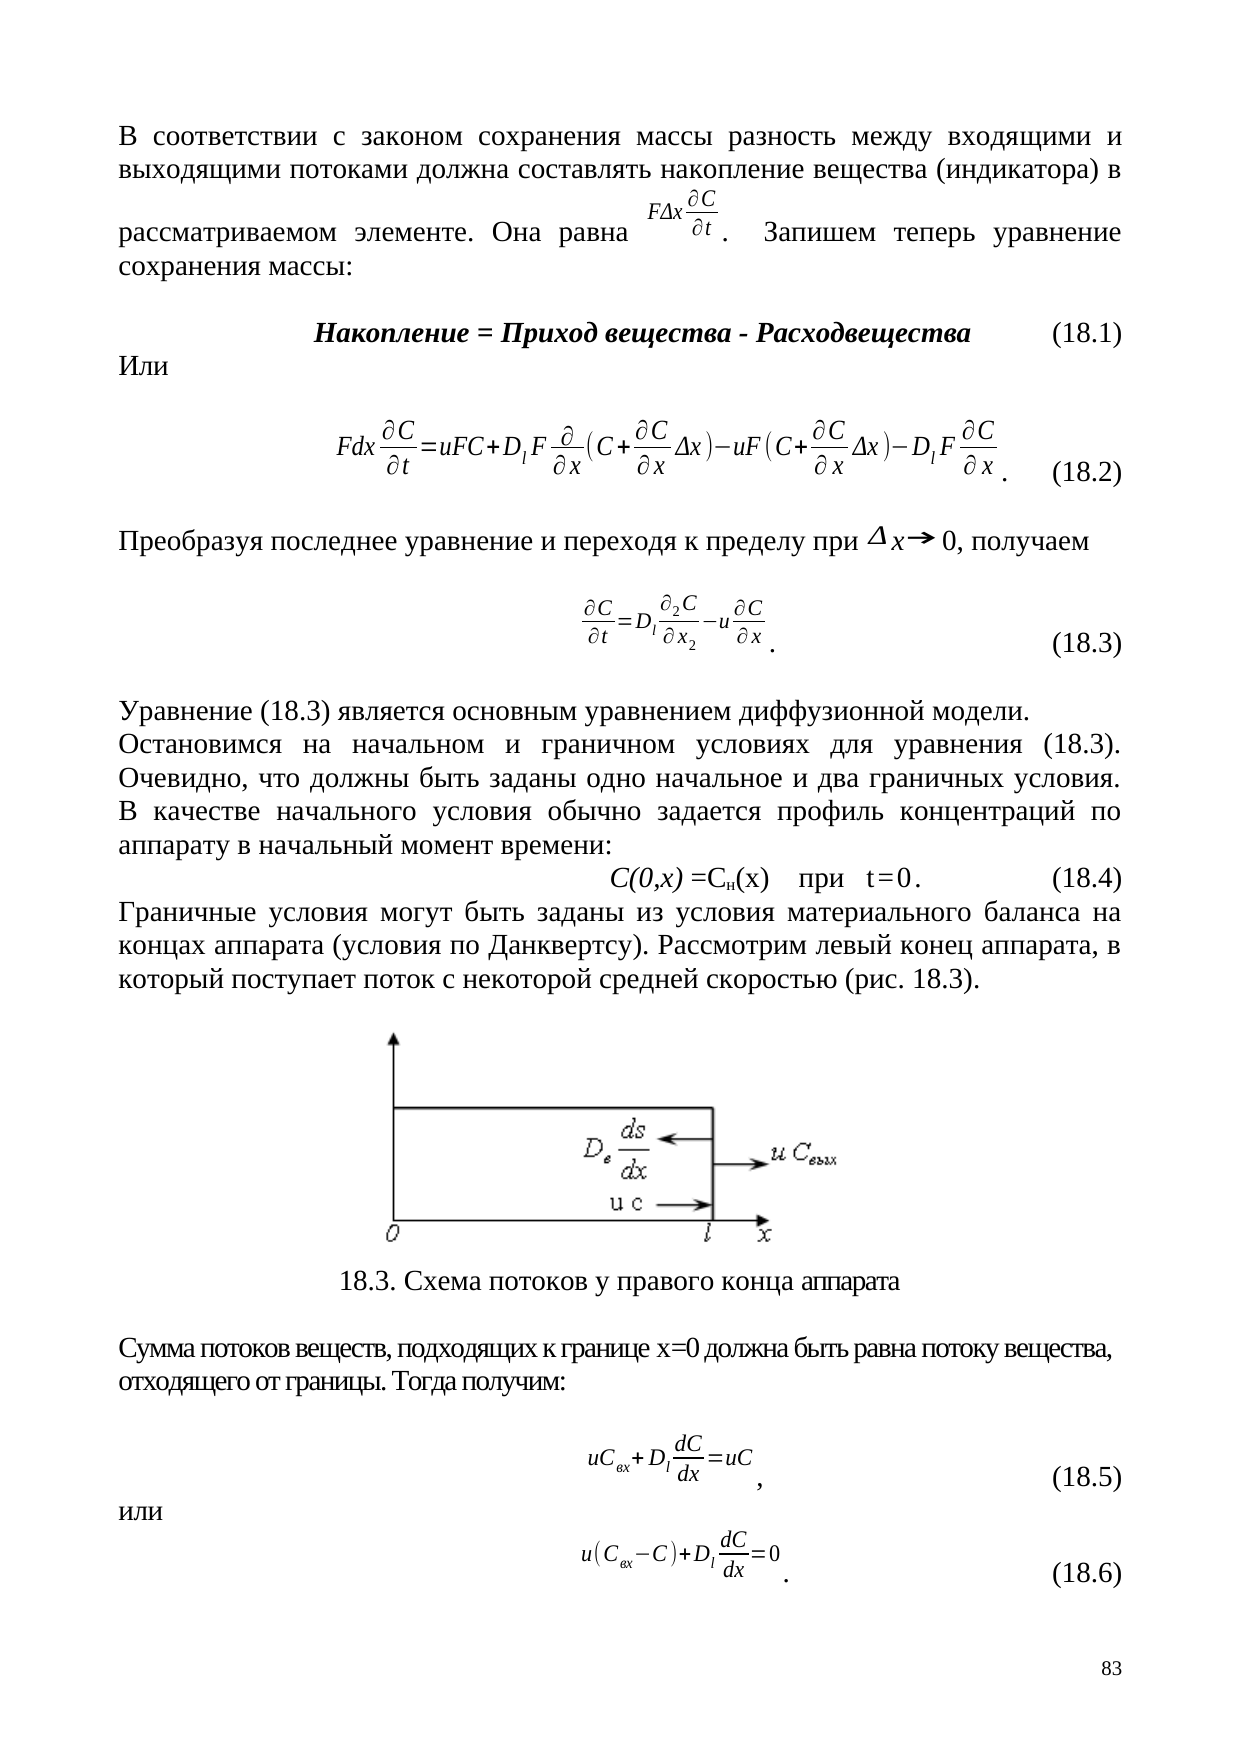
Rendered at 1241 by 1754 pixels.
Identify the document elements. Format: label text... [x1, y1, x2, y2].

text Уравнение (18.3) является основным уравнением диффузионной модели. [118, 693, 1122, 726]
text или [118, 1493, 1122, 1527]
text , (18.5) [118, 1431, 1122, 1493]
text Граничные условия могут быть заданы из условия материального баланса на концах аппарата (условия по Данквертсу). Рассмотрим левый конец аппарата, в который поступает поток с некоторой средней скоростью (рис. 18.3). [118, 894, 1122, 994]
text Накопление = Приход вещества - Расходвещества (18.1) [118, 315, 1122, 348]
text 18.3. Схема потоков у правого конца аппарата [118, 1263, 1122, 1296]
text Остановимся на начальном и граничном условиях для уравнения (18.3). Очевидно, что должны быть заданы одно начальное и два граничных условия. В качестве начального условия обычно задается профиль концентраций по аппарату в начальный момент времени: [118, 726, 1122, 860]
text В соответствии с законом сохранения массы разность между входящими и выходящими потоками должна составлять накопление вещества (индикатора) в рассматриваемом элементе. Она равна . Запишем теперь уравнение сохранения массы: [118, 118, 1122, 281]
text Сумма потоков веществ, подходящих к границе x=0 должна быть равна потоку вещества, отходящего от границы. Тогда получим: [118, 1330, 1122, 1397]
text Или [118, 348, 1122, 382]
text Преобразуя последнее уравнение и переходя к пределу при х0, получаем [118, 521, 1122, 557]
text . (18.3) [118, 590, 1122, 659]
text . (18.2) [118, 415, 1122, 487]
text . (18.6) [118, 1527, 1122, 1589]
text С(0,х) =Cн(х) при t=0. (18.4) [118, 860, 1122, 894]
picture [357, 1028, 854, 1253]
